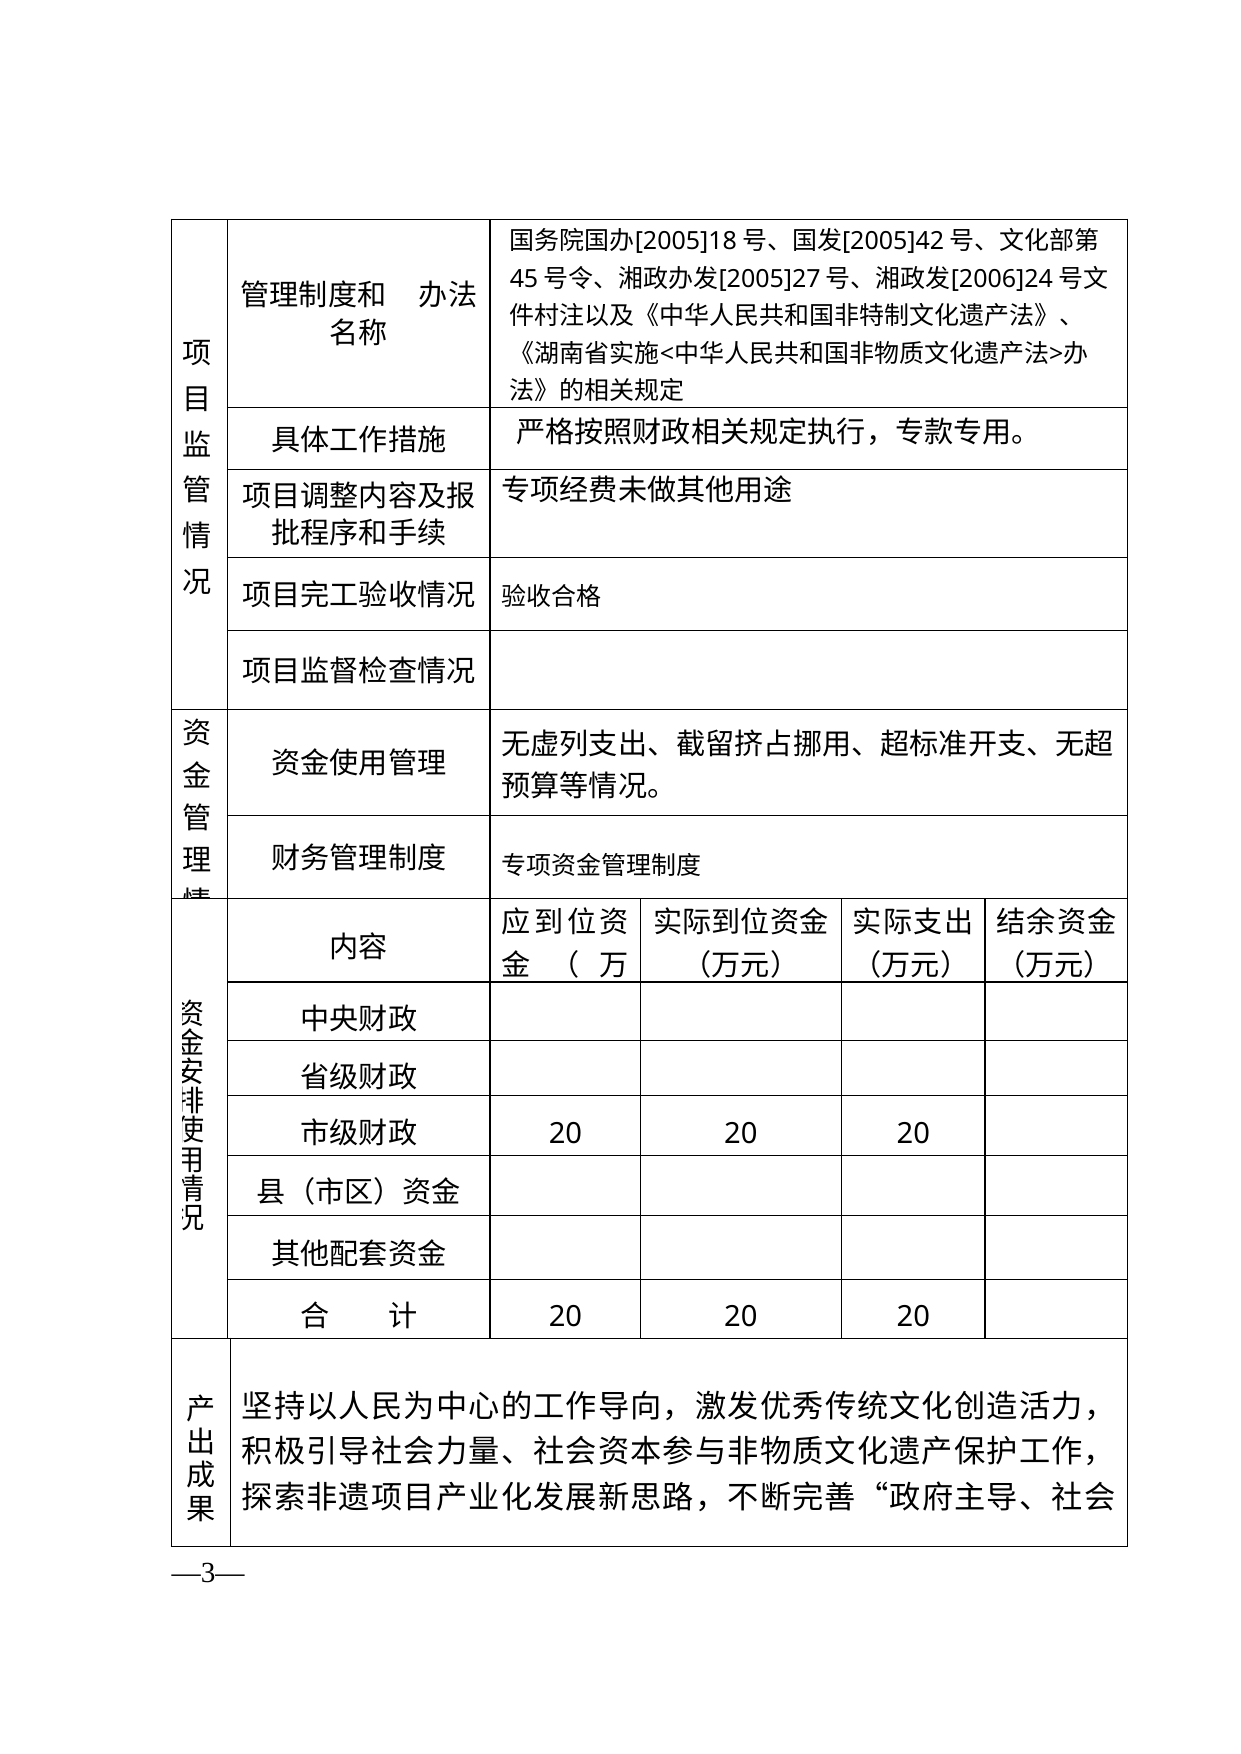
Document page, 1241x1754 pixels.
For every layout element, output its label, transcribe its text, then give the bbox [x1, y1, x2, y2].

table_cell 具体工作措施 [228, 408, 489, 469]
table_cell 实际支出（万元） [842, 899, 984, 981]
table_cell 资金安排使用情况 [172, 899, 227, 1338]
table_cell [986, 983, 1127, 1039]
table_cell 其他配套资金 [228, 1216, 489, 1279]
table_cell 管理制度和 办法名称 [228, 220, 489, 407]
table_cell 资金使用管理 [228, 710, 489, 815]
table_cell 内容 [228, 899, 489, 981]
table_cell [491, 1041, 640, 1095]
table_cell [986, 1041, 1127, 1095]
table_cell 20 [491, 1096, 640, 1155]
table_cell [842, 1216, 984, 1279]
table_cell 项目监督检查情况 [228, 631, 489, 709]
table_cell 验收合格 [491, 558, 1127, 630]
table_cell 合 计 [228, 1280, 489, 1338]
table_cell 20 [842, 1096, 984, 1155]
table_cell [986, 1156, 1127, 1215]
table_cell 县（市区）资金 [228, 1156, 489, 1215]
table_cell 项目完工验收情况 [228, 558, 489, 630]
table_cell 专项经费未做其他用途 [491, 470, 1127, 557]
table_cell [986, 1216, 1127, 1279]
table_cell 20 [641, 1096, 841, 1155]
table_cell 项目监管情况 [172, 220, 227, 709]
table_cell 20 [491, 1280, 640, 1338]
table_cell 专项资金管理制度 [491, 816, 1127, 898]
table_cell 财务管理制度 [228, 816, 489, 898]
table_cell 应到位资金（万元） [491, 899, 640, 981]
table_cell [986, 1096, 1127, 1155]
table_cell 中央财政 [228, 983, 489, 1039]
table_cell 项目调整内容及报批程序和手续 [228, 470, 489, 557]
table_cell 20 [842, 1280, 984, 1338]
table_cell 严格按照财政相关规定执行，专款专用。 [491, 408, 1127, 469]
table_cell [842, 1156, 984, 1215]
table_cell [641, 1156, 841, 1215]
table_cell [491, 1216, 640, 1279]
table_cell [491, 983, 640, 1039]
table_cell [641, 983, 841, 1039]
table_cell 结余资金（万元） [986, 899, 1127, 981]
table_cell [641, 1041, 841, 1095]
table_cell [231, 1339, 1127, 1546]
table_cell 市级财政 [228, 1096, 489, 1155]
table_cell 20 [641, 1280, 841, 1338]
table_cell 产出成果 [172, 1339, 230, 1546]
table_cell [842, 1041, 984, 1095]
table_cell 资金管理情况 [172, 710, 227, 898]
table_cell [986, 1280, 1127, 1338]
table_cell [491, 1156, 640, 1215]
table_cell [842, 983, 984, 1039]
table_cell 省级财政 [228, 1041, 489, 1095]
table_cell [491, 631, 1127, 709]
table_cell [641, 1216, 841, 1279]
table_cell 实际到位资金（万元） [641, 899, 841, 981]
table_cell 无虚列支出、截留挤占挪用、超标准开支、无超预算等情况。 [491, 710, 1127, 815]
table_cell 国务院国办[2005]18号、国发[2005]42号、文化部第45号令、湘政办发[2005]27号、湘政发[2006]24号文件村注以及《中华人民共和国非特制文化遗产法》、《湖南省实施<中华人民共和国非物质文化遗产法>办法》的相关规定 [491, 220, 1127, 407]
